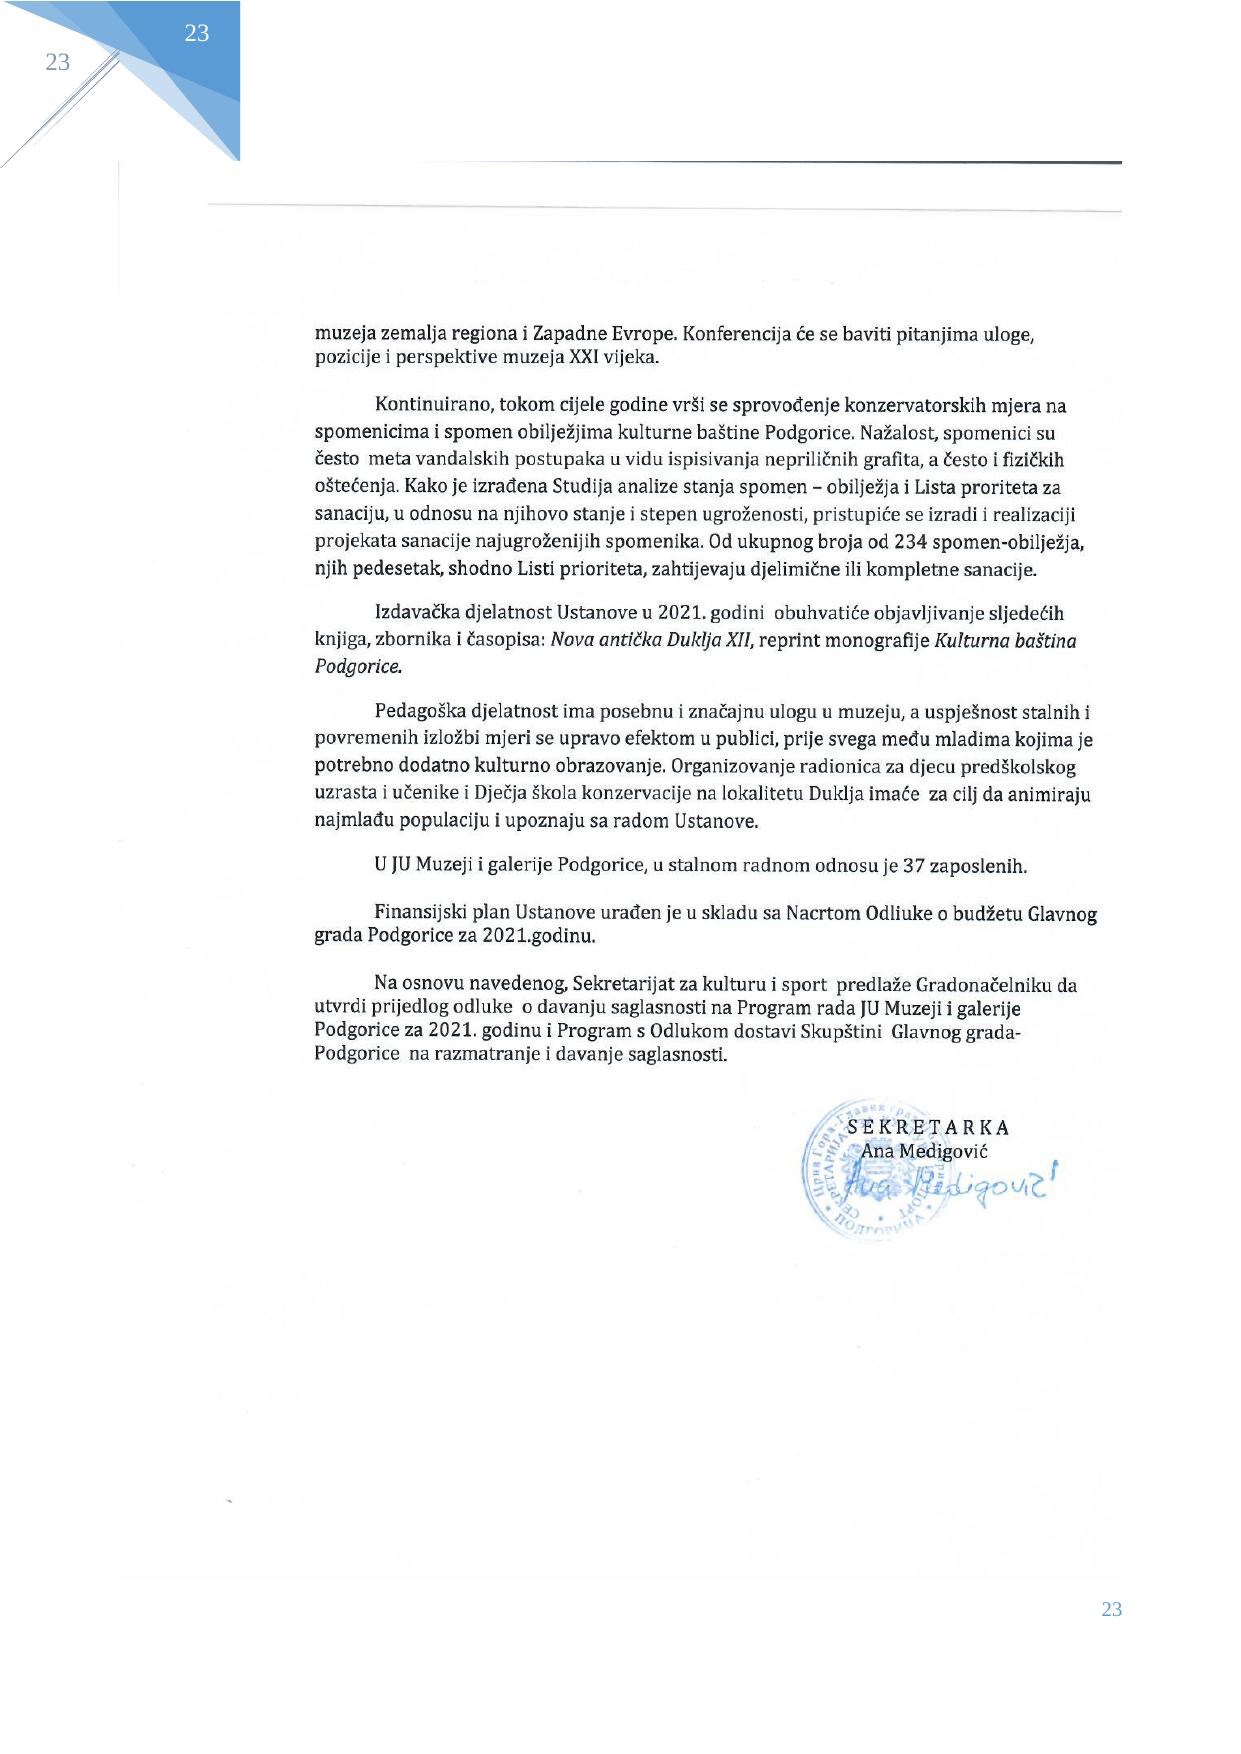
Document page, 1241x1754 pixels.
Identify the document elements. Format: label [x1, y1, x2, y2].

picture [1, 1, 241, 167]
